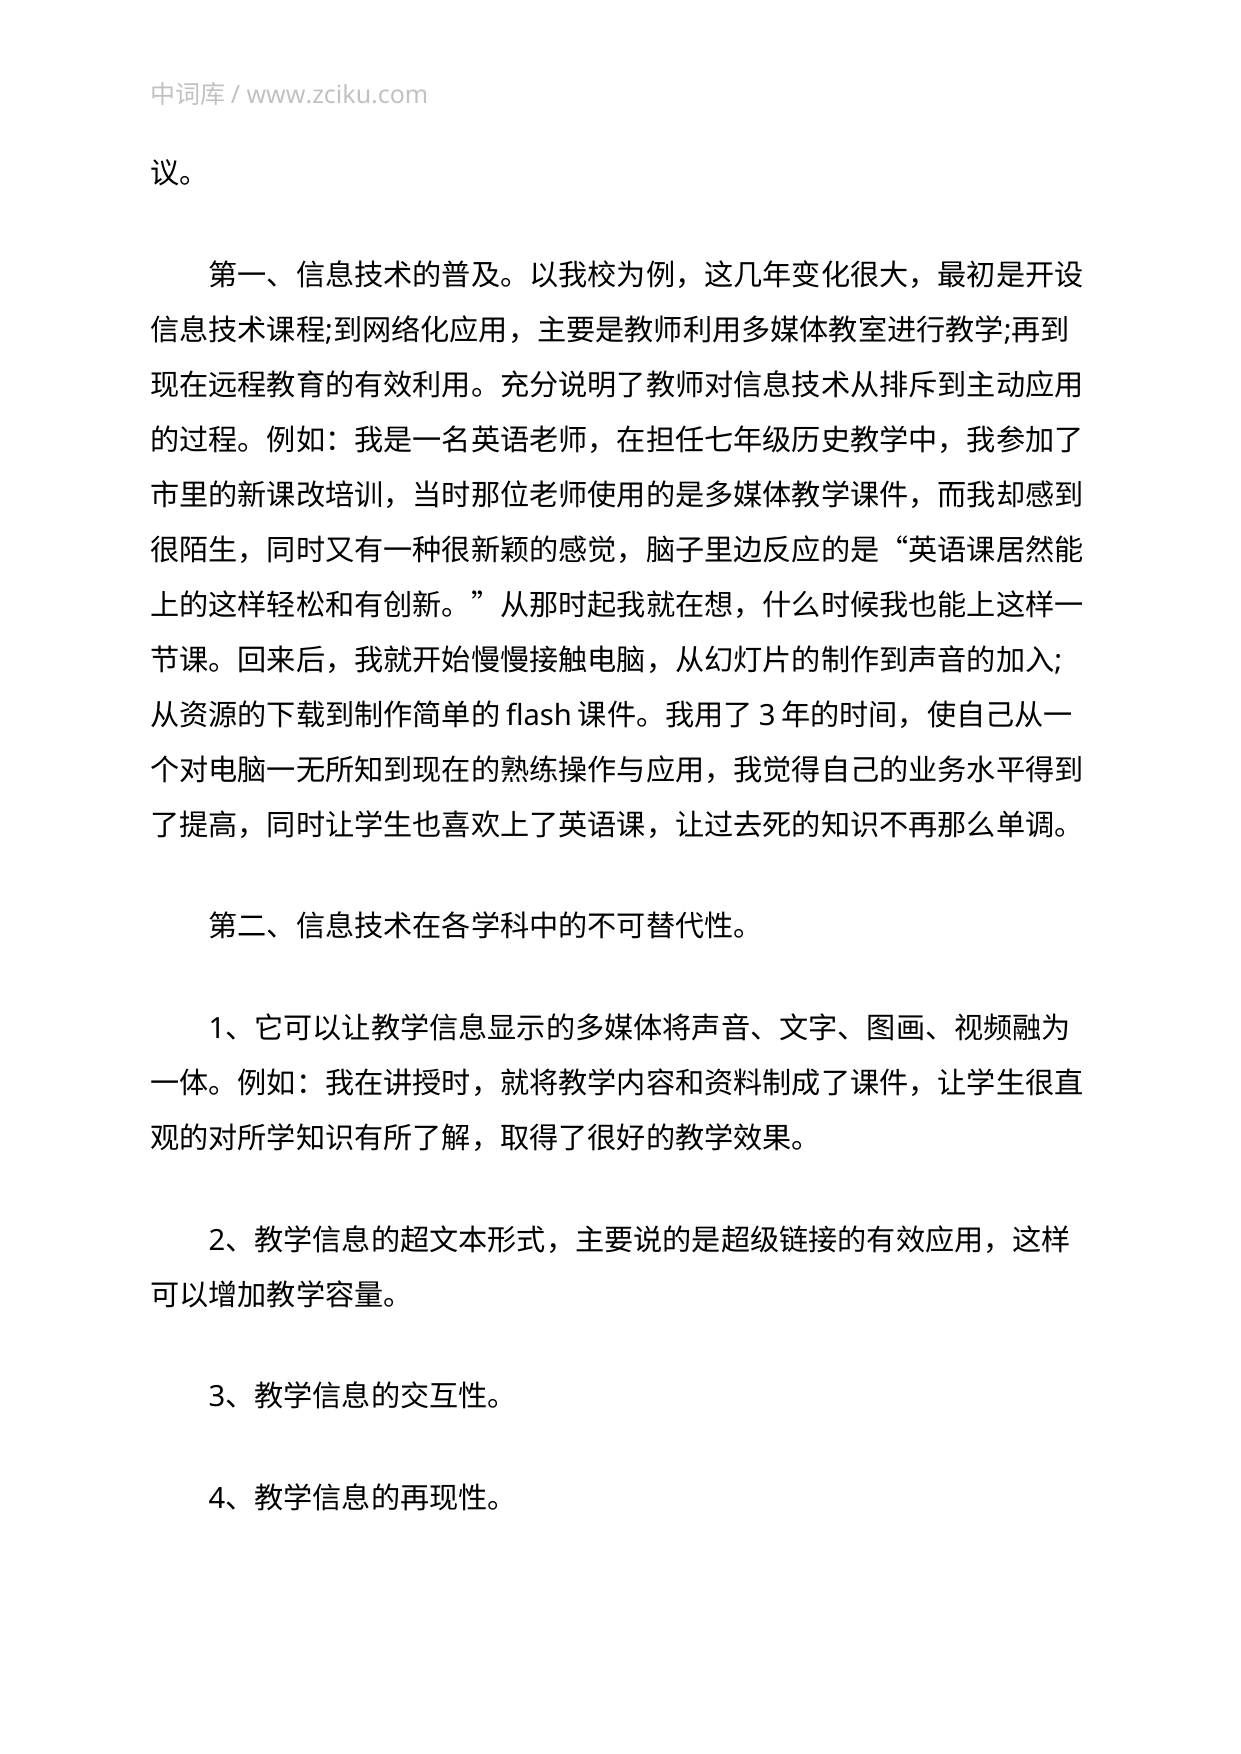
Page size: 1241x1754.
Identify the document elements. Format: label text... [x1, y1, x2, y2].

text 第一、信息技术的普及。以我校为例，这几年变化很大，最初是开设信息技术课程;到网络化应用，主要是教师利用多媒体教室进行教学;再到现在远程教育的有效利用。充分说明了教师对信息技术从排斥到主动应用的过程。例如：我是一名英语老师，在担任七年级历史教学中，我参加了市里的新课改培训，当时那位老师使用的是多媒体教学课件，而我却感到很陌生，同时又有一种很新颖的感觉，脑子里边反应的是“英语课居然能上的这样轻松和有创新。”从那时起我就在想，什么时候我也能上这样一节课。回来后，我就开始慢慢接触电脑，从幻灯片的制作到声音的加入;从资源的下载到制作简单的flash课件。我用了3年的时间，使自己从一个对电脑一无所知到现在的熟练操作与应用，我觉得自己的业务水平得到了提高，同时让学生也喜欢上了英语课，让过去死的知识不再那么单调。 [150, 252, 1090, 843]
text 2、教学信息的超文本形式，主要说的是超级链接的有效应用，这样可以增加教学容量。 [150, 1216, 1090, 1313]
text 3、教学信息的交互性。 [150, 1373, 1090, 1415]
text 4、教学信息的再现性。 [150, 1475, 1090, 1517]
text 第二、信息技术在各学科中的不可替代性。 [150, 903, 1090, 945]
text 1、它可以让教学信息显示的多媒体将声音、文字、图画、视频融为一体。例如：我在讲授时，就将教学内容和资料制成了课件，让学生很直观的对所学知识有所了解，取得了很好的教学效果。 [150, 1004, 1090, 1157]
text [150, 150, 1090, 192]
